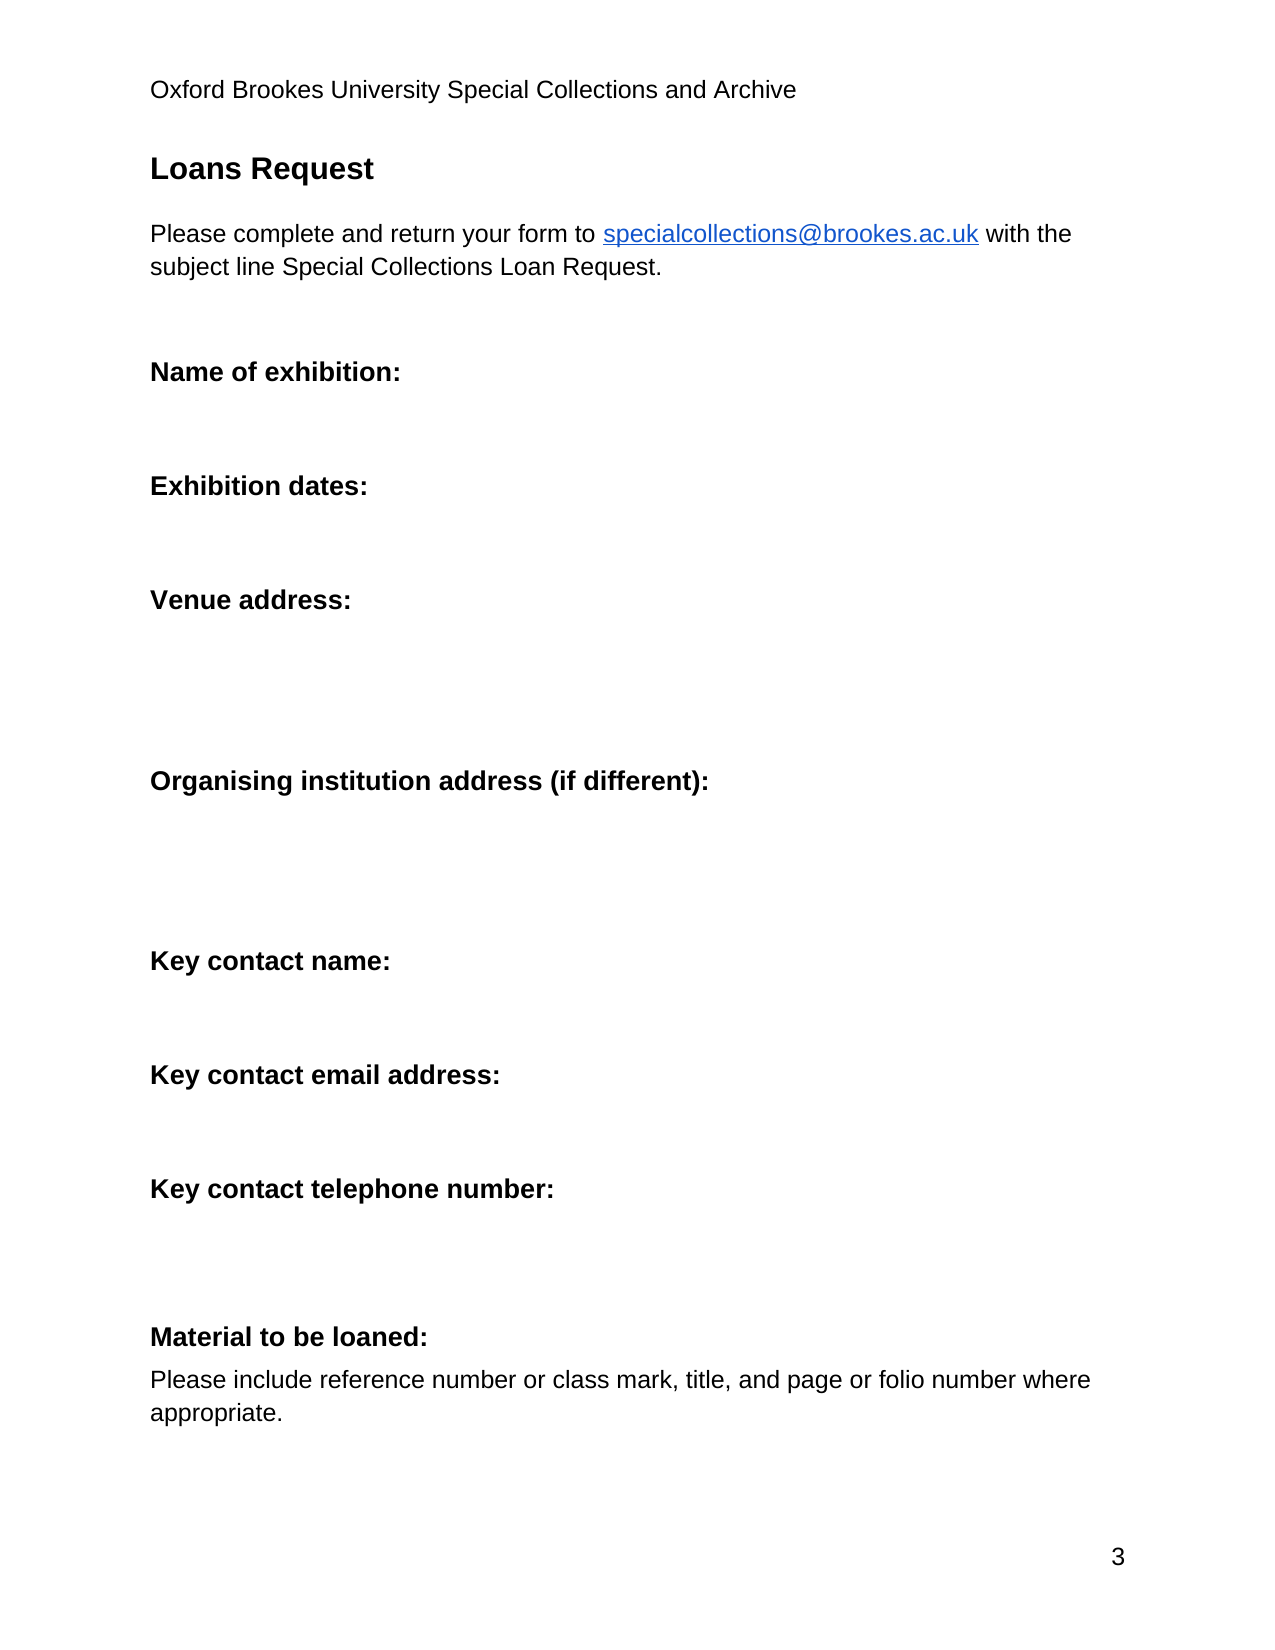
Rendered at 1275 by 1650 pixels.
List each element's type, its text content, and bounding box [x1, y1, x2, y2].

text Please include reference number or class mark, title, and page or folio number where appropriate. [150, 1364, 1125, 1426]
subtitle Venue address: [150, 584, 1125, 616]
subtitle Material to be loaned: [150, 1321, 1125, 1352]
subtitle Loans Request [150, 150, 1125, 186]
text Please complete and return your form to specialcollections@brookes.ac.uk with the subject line Special Collections Loan Request. [150, 219, 1125, 281]
subtitle Name of exhibition: [150, 356, 1125, 387]
subtitle Key contact telephone number: [150, 1173, 1125, 1205]
subtitle Exhibition dates: [150, 470, 1125, 501]
subtitle Key contact email address: [150, 1059, 1125, 1091]
subtitle Key contact name: [150, 945, 1125, 976]
subtitle Organising institution address (if different): [150, 765, 1125, 796]
